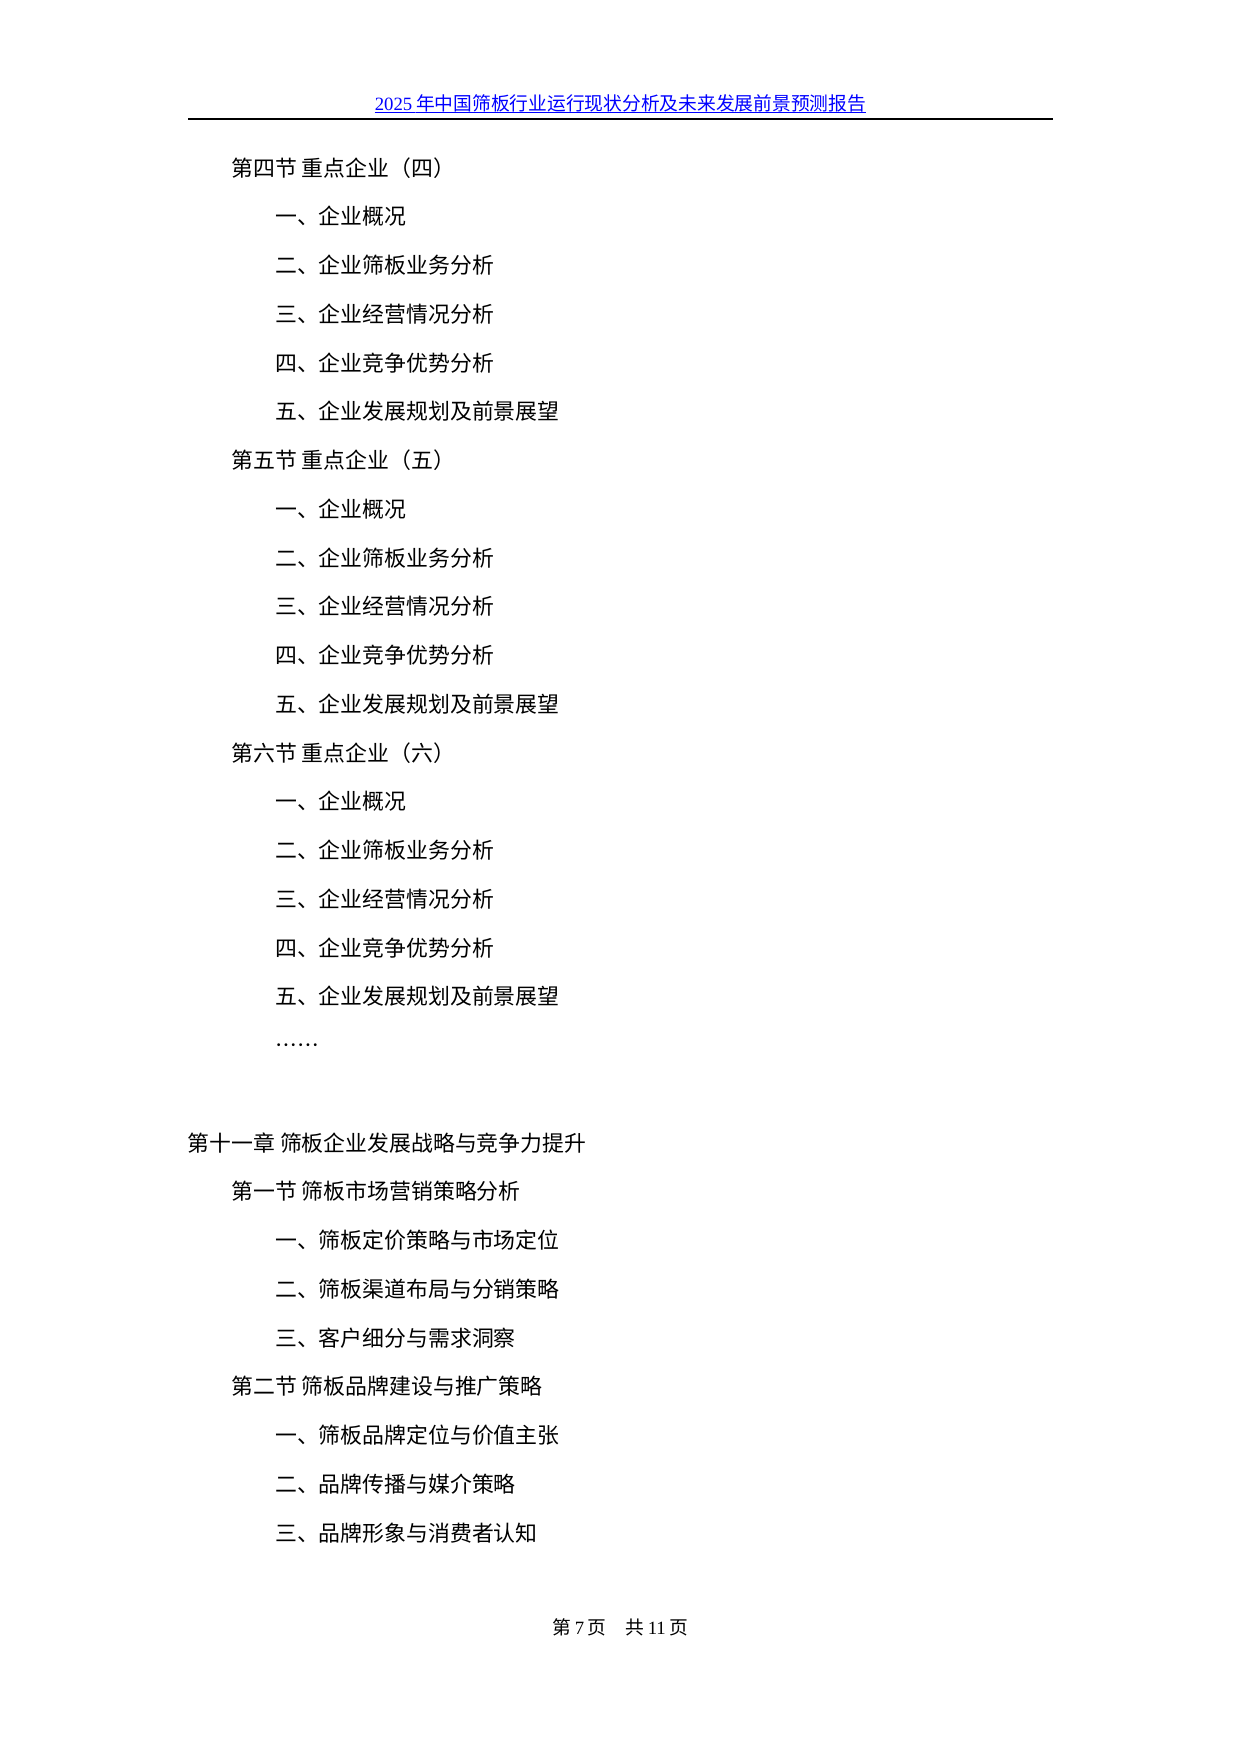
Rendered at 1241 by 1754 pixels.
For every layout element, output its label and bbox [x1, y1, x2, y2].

text [187, 150, 1053, 1548]
